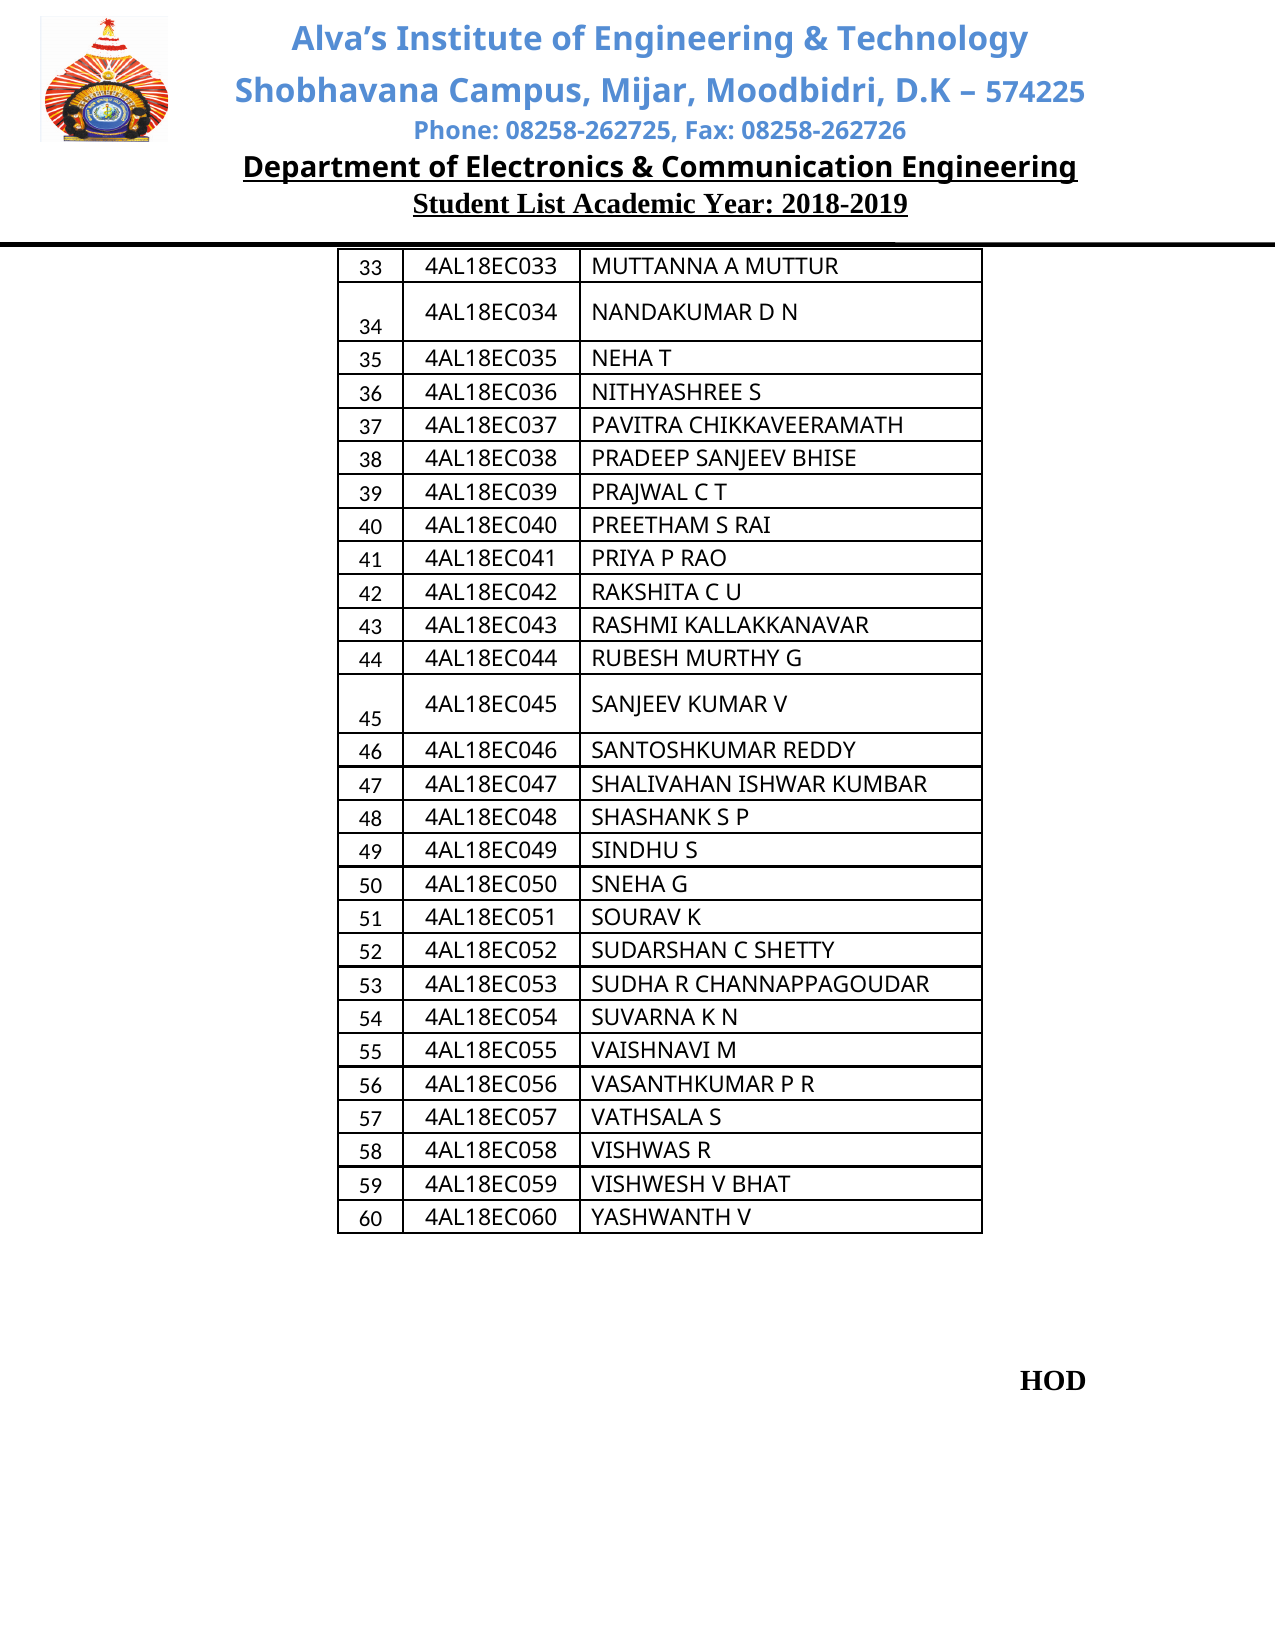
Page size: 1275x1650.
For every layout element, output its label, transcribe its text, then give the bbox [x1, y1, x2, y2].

table_cell VATHSALA S [581, 1101, 981, 1132]
table_cell 33 [339, 250, 402, 281]
table_cell 4AL18EC053 [404, 968, 579, 999]
table_cell 53 [339, 968, 402, 999]
text HOD [195, 1363, 1125, 1397]
table_cell 4AL18EC035 [404, 342, 579, 373]
table_cell 52 [339, 934, 402, 965]
table_cell 49 [339, 834, 402, 865]
table_cell 37 [339, 409, 402, 440]
table_cell 54 [339, 1001, 402, 1032]
table_cell SHALIVAHAN ISHWAR KUMBAR [581, 768, 981, 799]
table_cell 4AL18EC046 [404, 734, 579, 765]
table_cell 38 [339, 442, 402, 473]
table_cell NANDAKUMAR D N [581, 283, 981, 340]
table_cell 40 [339, 509, 402, 540]
table_cell 35 [339, 342, 402, 373]
table_cell 48 [339, 801, 402, 832]
table_cell 50 [339, 868, 402, 899]
table_cell 4AL18EC060 [404, 1201, 579, 1232]
table_cell SUVARNA K N [581, 1001, 981, 1032]
table_cell RAKSHITA C U [581, 575, 981, 607]
table_cell 4AL18EC048 [404, 801, 579, 832]
table_cell 42 [339, 575, 402, 607]
table_cell 4AL18EC043 [404, 609, 579, 640]
table_cell NITHYASHREE S [581, 375, 981, 407]
table_cell 56 [339, 1068, 402, 1099]
table_cell SANJEEV KUMAR V [581, 675, 981, 732]
table_cell 4AL18EC040 [404, 509, 579, 540]
table_cell 4AL18EC036 [404, 375, 579, 407]
table_cell 41 [339, 542, 402, 573]
table_cell 44 [339, 642, 402, 673]
table_cell 4AL18EC037 [404, 409, 579, 440]
table_cell 47 [339, 768, 402, 799]
table_cell SUDARSHAN C SHETTY [581, 934, 981, 965]
table_cell 55 [339, 1034, 402, 1065]
table_cell SOURAV K [581, 901, 981, 932]
table_cell 4AL18EC057 [404, 1101, 579, 1132]
table_cell 4AL18EC045 [404, 675, 579, 732]
table_cell 4AL18EC039 [404, 475, 579, 507]
table_cell 4AL18EC051 [404, 901, 579, 932]
table_cell PRADEEP SANJEEV BHISE [581, 442, 981, 473]
table_cell 4AL18EC059 [404, 1168, 579, 1199]
table_cell 4AL18EC050 [404, 868, 579, 899]
table_cell SUDHA R CHANNAPPAGOUDAR [581, 968, 981, 999]
table_cell VISHWAS R [581, 1134, 981, 1165]
table_cell VAISHNAVI M [581, 1034, 981, 1065]
table_cell 4AL18EC049 [404, 834, 579, 865]
table_cell YASHWANTH V [581, 1201, 981, 1232]
table_cell SHASHANK S P [581, 801, 981, 832]
table_cell 59 [339, 1168, 402, 1199]
table_cell 39 [339, 475, 402, 507]
table_cell 57 [339, 1101, 402, 1132]
table_cell 51 [339, 901, 402, 932]
table_cell VISHWESH V BHAT [581, 1168, 981, 1199]
table_cell 60 [339, 1201, 402, 1232]
table_cell RASHMI KALLAKKANAVAR [581, 609, 981, 640]
table_cell 43 [339, 609, 402, 640]
table_cell PRAJWAL C T [581, 475, 981, 507]
table_cell 4AL18EC054 [404, 1001, 579, 1032]
table_cell 4AL18EC058 [404, 1134, 579, 1165]
table_cell 4AL18EC044 [404, 642, 579, 673]
table_cell 4AL18EC034 [404, 283, 579, 340]
table_cell NEHA T [581, 342, 981, 373]
table_cell SNEHA G [581, 868, 981, 899]
table_cell 4AL18EC047 [404, 768, 579, 799]
table_cell PREETHAM S RAI [581, 509, 981, 540]
table_cell 4AL18EC041 [404, 542, 579, 573]
table_cell 4AL18EC056 [404, 1068, 579, 1099]
table_cell 4AL18EC052 [404, 934, 579, 965]
table_cell PAVITRA CHIKKAVEERAMATH [581, 409, 981, 440]
table_cell 4AL18EC038 [404, 442, 579, 473]
picture [40, 16, 168, 142]
table_cell 4AL18EC055 [404, 1034, 579, 1065]
table_cell MUTTANNA A MUTTUR [581, 250, 981, 281]
table_cell 45 [339, 675, 402, 732]
table_cell SINDHU S [581, 834, 981, 865]
table_cell PRIYA P RAO [581, 542, 981, 573]
table_cell 4AL18EC042 [404, 575, 579, 607]
table_cell 4AL18EC033 [404, 250, 579, 281]
table_cell 58 [339, 1134, 402, 1165]
table_cell 34 [339, 283, 402, 340]
table_cell SANTOSHKUMAR REDDY [581, 734, 981, 765]
table_cell 36 [339, 375, 402, 407]
table_cell 46 [339, 734, 402, 765]
table_cell RUBESH MURTHY G [581, 642, 981, 673]
table_cell VASANTHKUMAR P R [581, 1068, 981, 1099]
